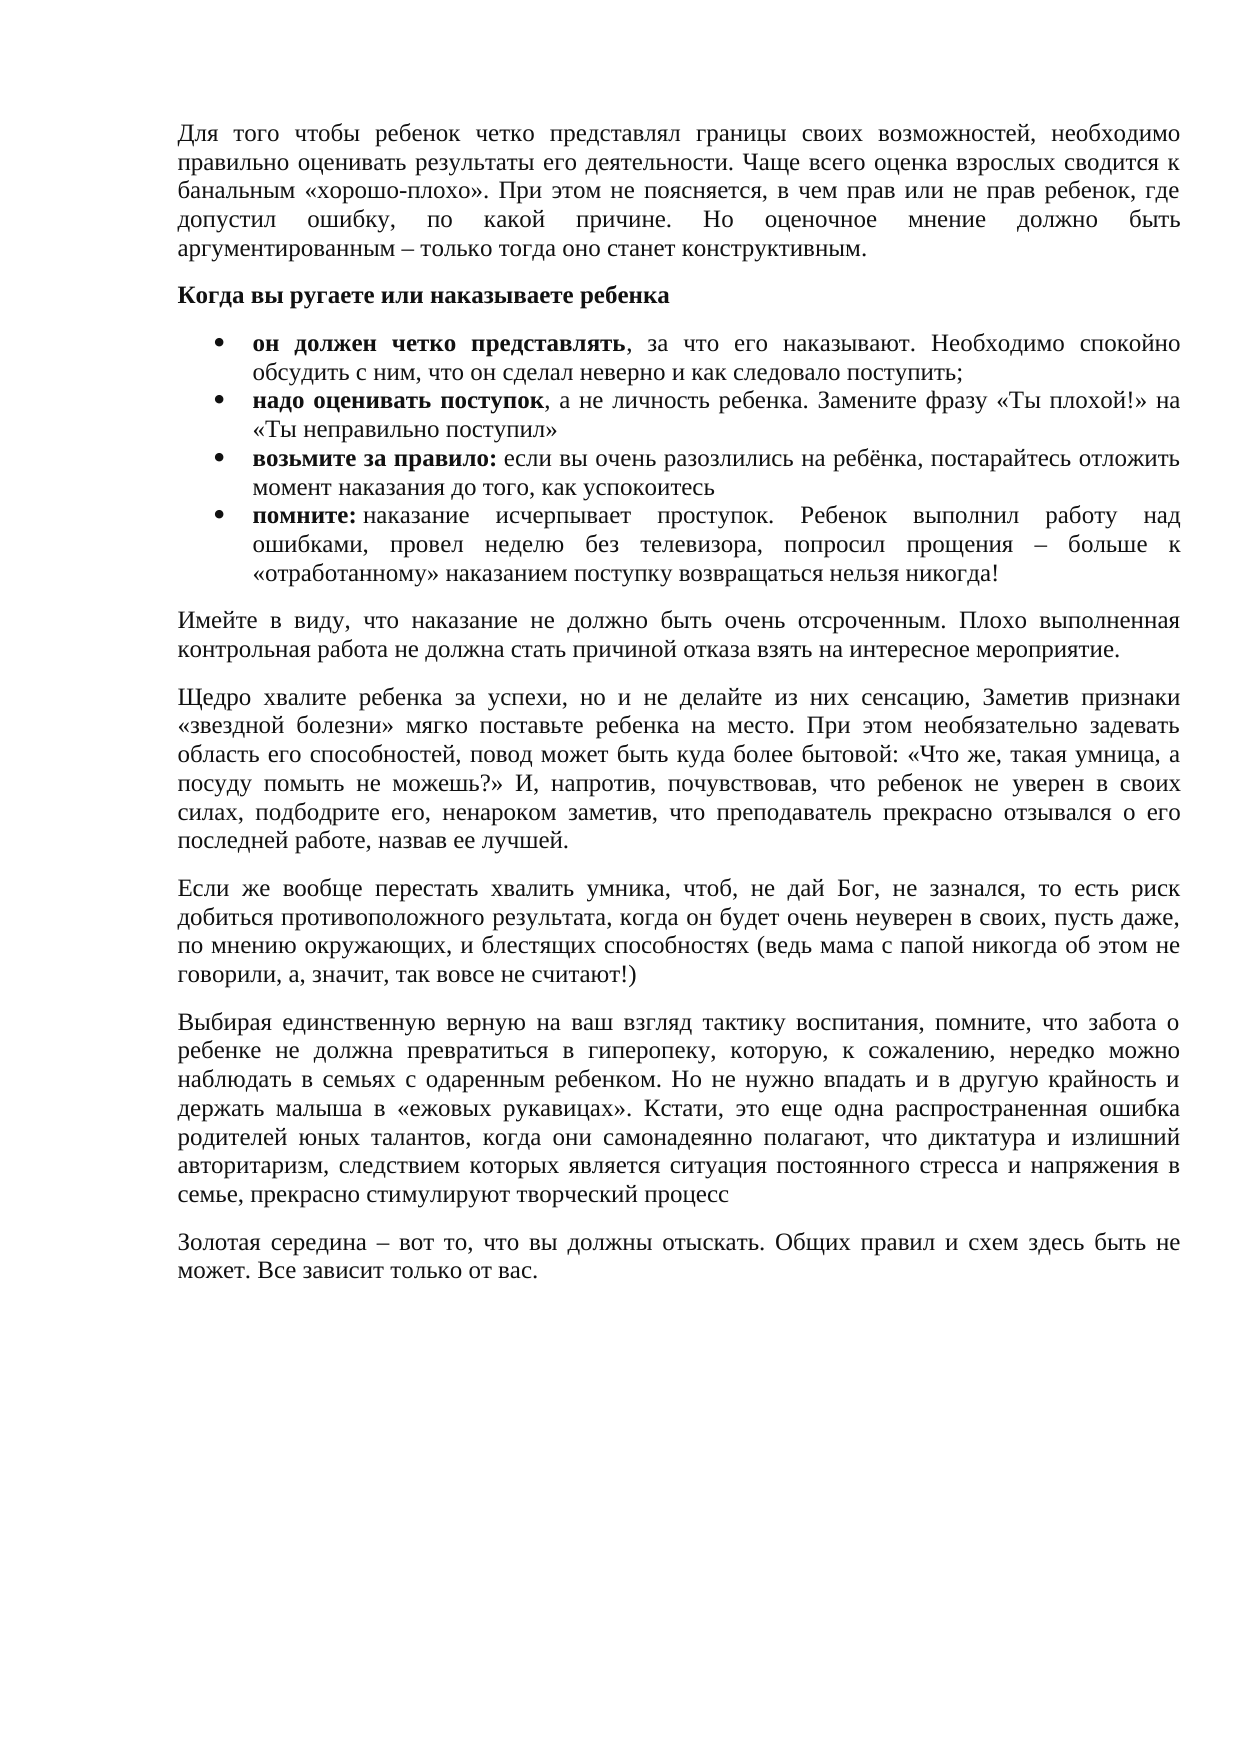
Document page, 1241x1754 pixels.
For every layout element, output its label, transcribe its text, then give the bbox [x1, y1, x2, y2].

list возьмите за правило: если вы очень разозлились на ребёнка, постарайтесь отложить момент наказания до того, как успокоитесь [215, 443, 1181, 501]
text Щедро хвалите ребенка за успехи, но и не делайте из них сенсацию, Заметив признаки «звездной болезни» мягко поставьте ребенка на место. При этом необязательно задевать область его способностей, повод может быть куда более бытовой: «Что же, такая умница, а посуду помыть не можешь?» И, напротив, почувствовав, что ребенок не уверен в своих силах, подбодрите его, ненароком заметив, что преподаватель прекрасно отзывался о его последней работе, назвав ее лучшей. [177, 682, 1181, 854]
text Если же вообще перестать хвалить умника, чтоб, не дай Бог, не зазнался, то есть риск добиться противоположного результата, когда он будет очень неуверен в своих, пусть даже, по мнению окружающих, и блестящих способностях (ведь мама с папой никогда об этом не говорили, а, значит, так вовсе не считают!) [177, 873, 1181, 988]
text Имейте в виду, что наказание не должно быть очень отсроченным. Плохо выполненная контрольная работа не должна стать причиной отказа взять на интересное мероприятие. [177, 606, 1181, 663]
list надо оценивать поступок, а не личность ребенка. Замените фразу «Ты плохой!» на «Ты неправильно поступил» [215, 386, 1181, 443]
text Золотая середина – вот то, что вы должны отыскать. Общих правил и схем здесь быть не может. Все зависит только от вас. [177, 1227, 1181, 1284]
list он должен четко представлять, за что его наказывают. Необходимо спокойно обсудить с ним, что он сделал неверно и как следовало поступить; [215, 328, 1181, 386]
text Когда вы ругаете или наказываете ребенка [177, 281, 1181, 309]
text Выбирая единственную верную на ваш взгляд тактику воспитания, помните, что забота о ребенке не должна превратиться в гиперопеку, которую, к сожалению, нередко можно наблюдать в семьях с одаренным ребенком. Но не нужно впадать и в другую крайность и держать малыша в «ежовых рукавицах». Кстати, это еще одна распространенная ошибка родителей юных талантов, когда они самонадеянно полагают, что диктатура и излишний авторитаризм, следствием которых является ситуация постоянного стресса и напряжения в семье, прекрасно стимулируют творческий процесс [177, 1007, 1181, 1208]
list помните: наказание исчерпывает проступок. Ребенок выполнил работу над ошибками, провел неделю без телевизора, попросил прощения – больше к «отработанному» наказанием поступку возвращаться нельзя никогда! [215, 501, 1181, 587]
text Для того чтобы ребенок четко представлял границы своих возможностей, необходимо правильно оценивать результаты его деятельности. Чаще всего оценка взрослых сводится к банальным «хорошо-плохо». При этом не поясняется, в чем прав или не прав ребенок, где допустил ошибку, по какой причине. Но оценочное мнение должно быть аргументированным – только тогда оно станет конструктивным. [177, 118, 1181, 262]
